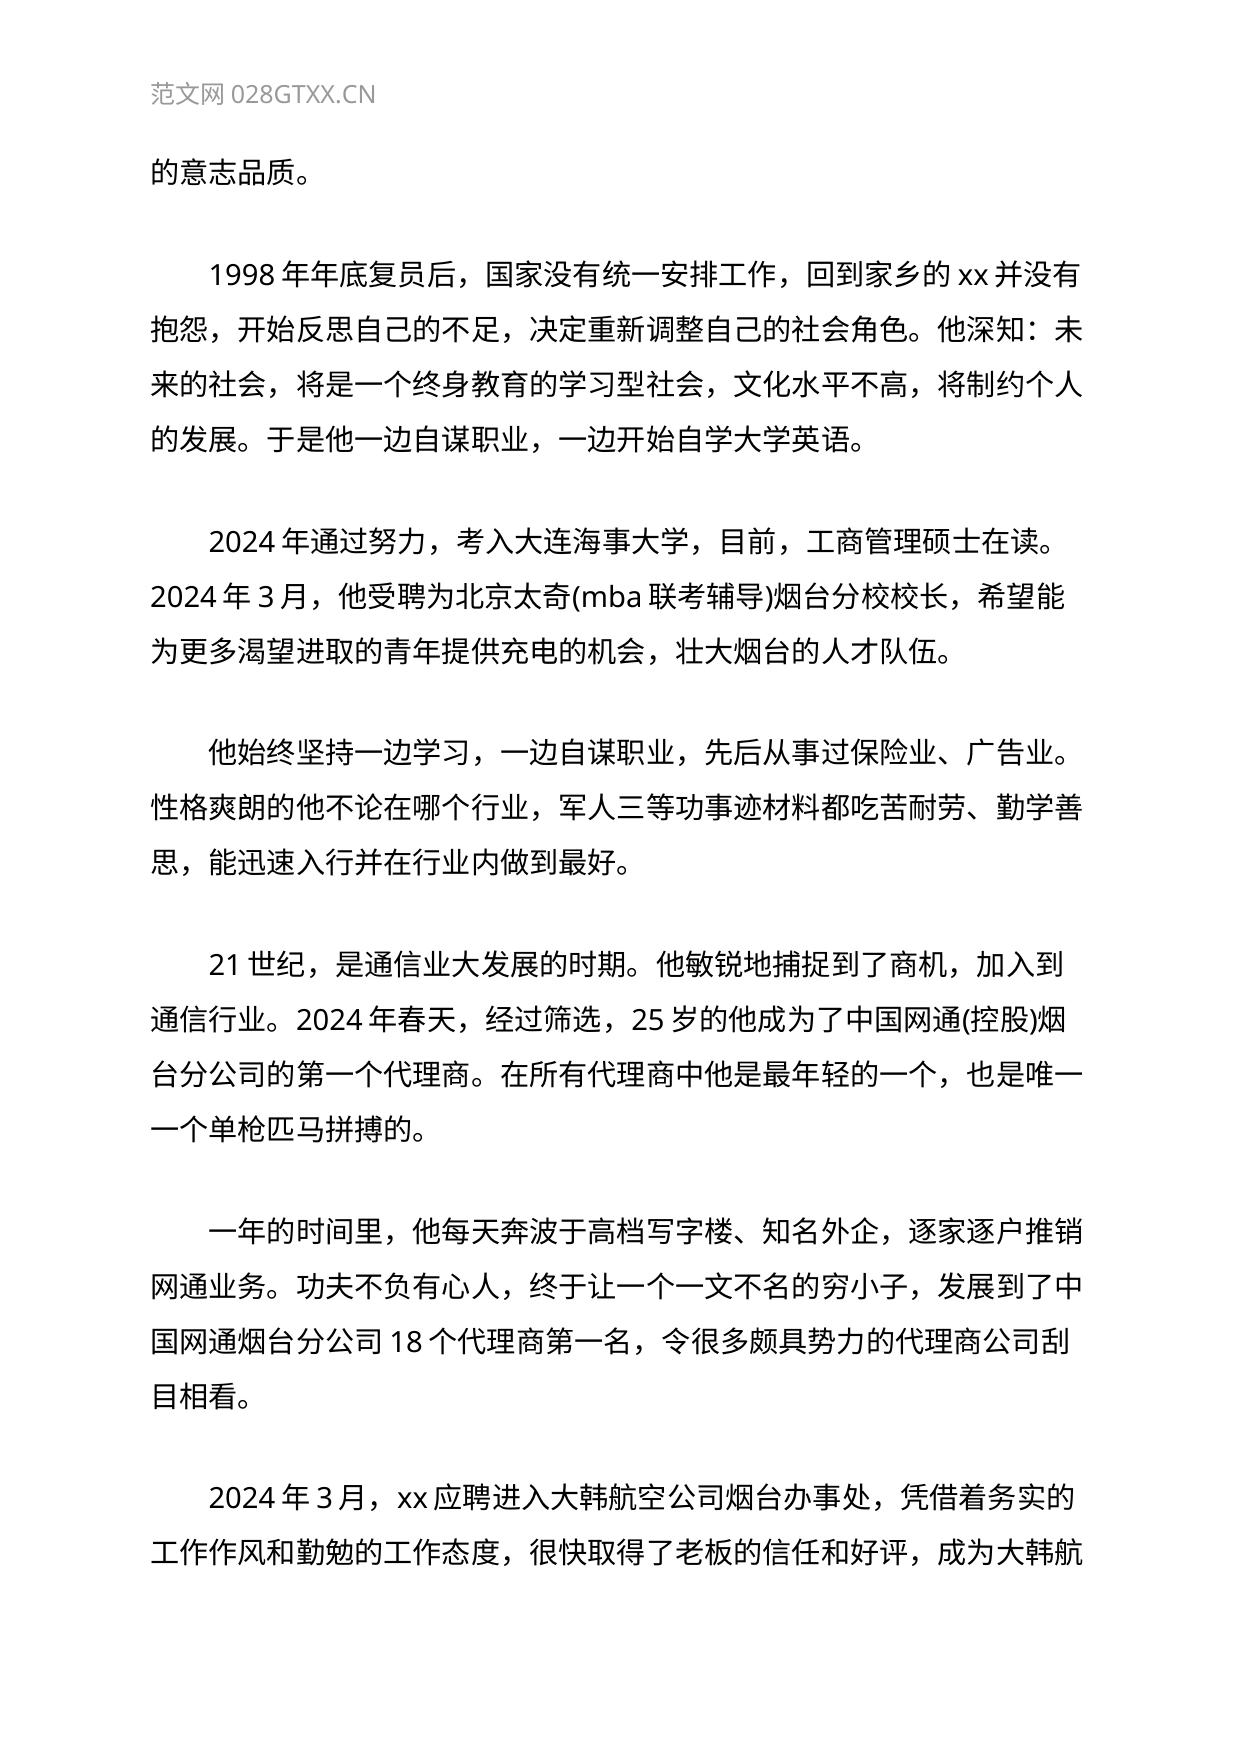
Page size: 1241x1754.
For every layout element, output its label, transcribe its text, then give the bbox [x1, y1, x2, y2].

text 他始终坚持一边学习，一边自谋职业，先后从事过保险业、广告业。性格爽朗的他不论在哪个行业，军人三等功事迹材料都吃苦耐劳、勤学善思，能迅速入行并在行业内做到最好。 [150, 730, 1090, 882]
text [150, 1475, 1090, 1572]
text 一年的时间里，他每天奔波于高档写字楼、知名外企，逐家逐户推销网通业务。功夫不负有心人，终于让一个一文不名的穷小子，发展到了中国网通烟台分公司18个代理商第一名，令很多颇具势力的代理商公司刮目相看。 [150, 1208, 1090, 1415]
text 1998年年底复员后，国家没有统一安排工作，回到家乡的xx并没有抱怨，开始反思自己的不足，决定重新调整自己的社会角色。他深知：未来的社会，将是一个终身教育的学习型社会，文化水平不高，将制约个人的发展。于是他一边自谋职业，一边开始自学大学英语。 [150, 252, 1090, 459]
text 2024年通过努力，考入大连海事大学，目前，工商管理硕士在读。2024年3月，他受聘为北京太奇(mba联考辅导)烟台分校校长，希望能为更多渴望进取的青年提供充电的机会，壮大烟台的人才队伍。 [150, 518, 1090, 671]
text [150, 150, 1090, 192]
text 21世纪，是通信业大发展的时期。他敏锐地捕捉到了商机，加入到通信行业。2024年春天，经过筛选，25岁的他成为了中国网通(控股)烟台分公司的第一个代理商。在所有代理商中他是最年轻的一个，也是唯一一个单枪匹马拼搏的。 [150, 942, 1090, 1149]
